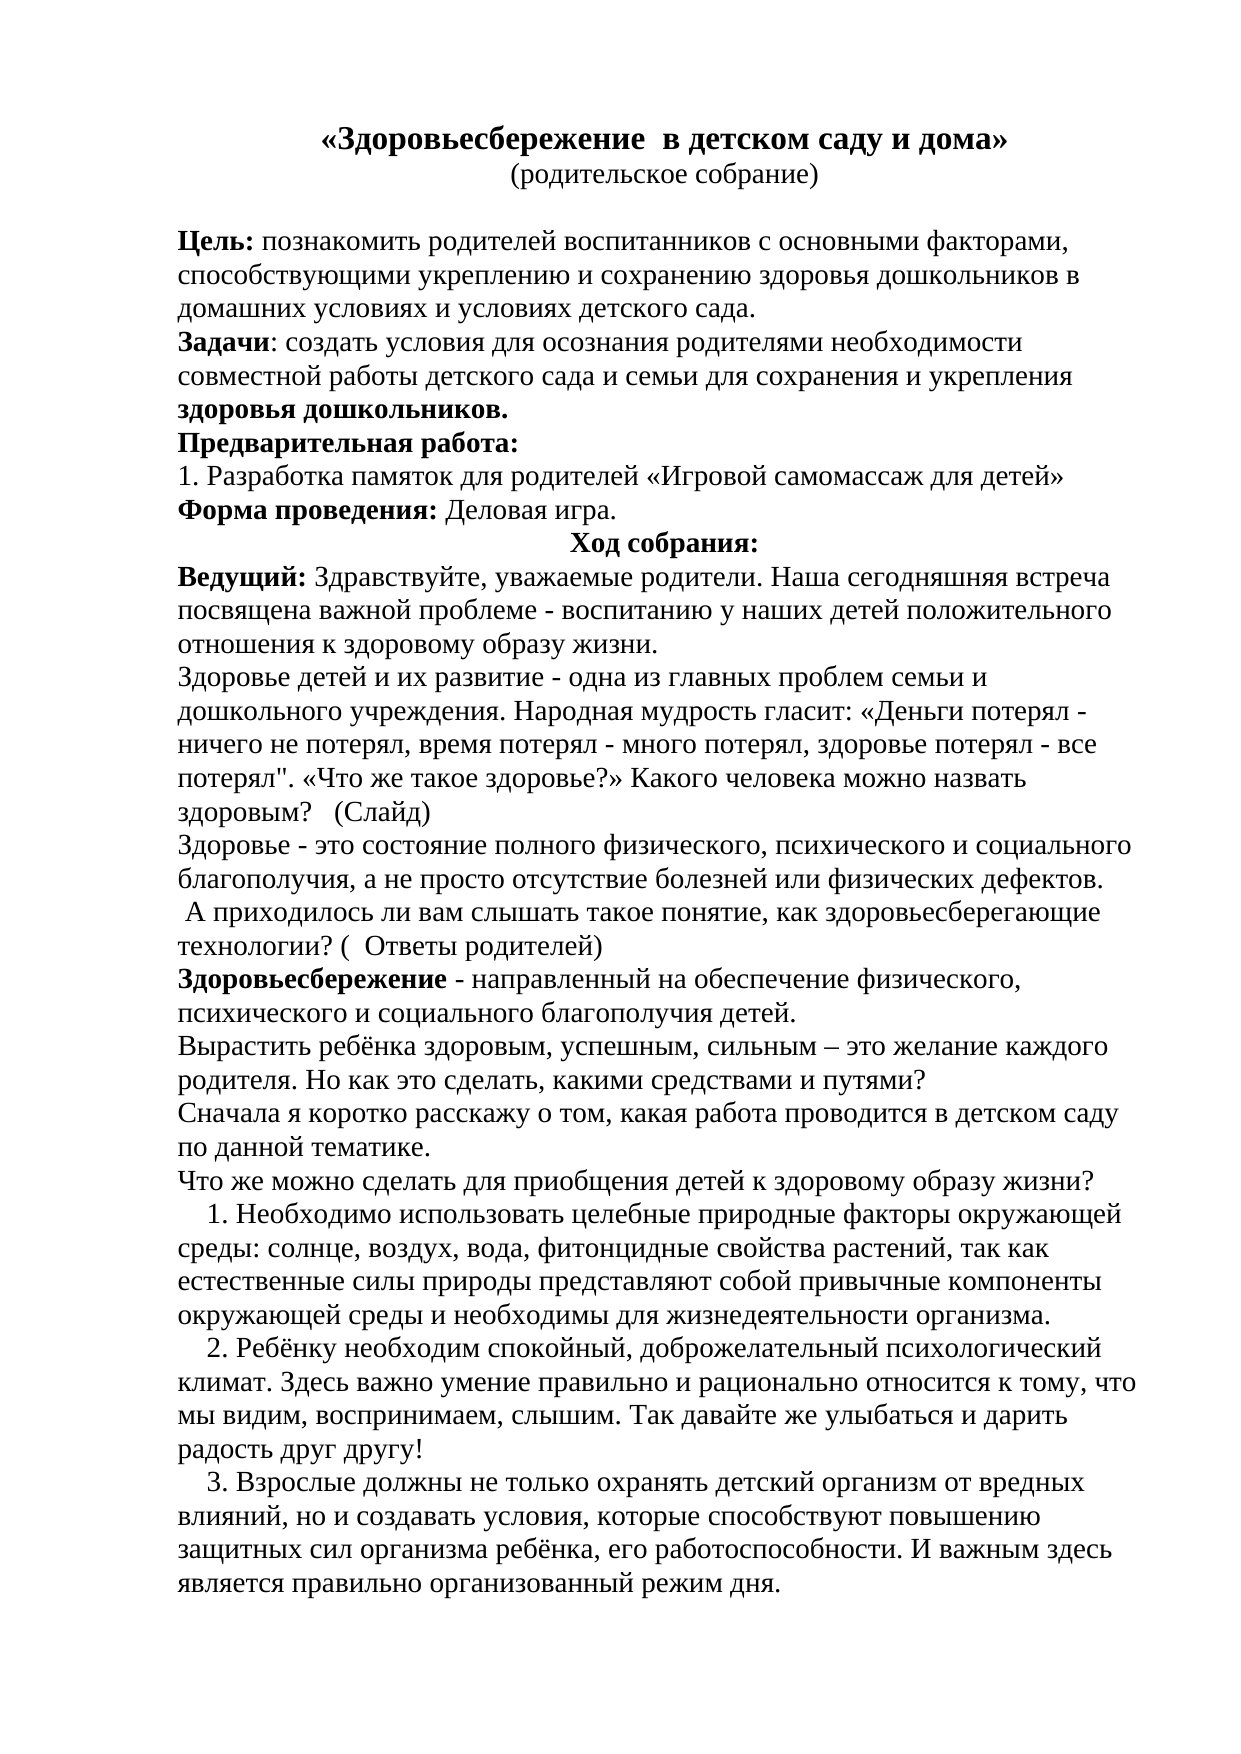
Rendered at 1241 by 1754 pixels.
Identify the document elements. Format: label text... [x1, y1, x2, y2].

text «Здоровьесбережение в детском саду и дома» [177, 118, 1152, 156]
text 3. Взрослые должны не только охранять детский организм от вредных влияний, но и создавать условия, которые способствуют повышению защитных сил организма ребёнка, его работоспособности. И важным здесь является правильно организованный режим дня. [177, 1464, 1152, 1599]
text 1. Необходимо использовать целебные природные факторы окружающей среды: солнце, воздух, вода, фитонцидные свойства растений, так как естественные силы природы представляют собой привычные компоненты окружающей среды и необходимы для жизнедеятельности организма. [177, 1196, 1152, 1330]
text 1. Разработка памяток для родителей «Игровой самомассаж для детей» [177, 458, 1152, 492]
text Цель: познакомить родителей воспитанников с основными факторами, способствующими укреплению и сохранению здоровья дошкольников в домашних условиях и условиях детского сада. [177, 223, 1152, 324]
text (родительское собрание) [177, 156, 1152, 190]
text Форма проведения: Деловая игра. [177, 492, 1152, 525]
text Ведущий: Здравствуйте, уважаемые родители. Наша сегодняшняя встреча посвящена важной проблеме - воспитанию у наших детей положительного отношения к здоровому образу жизни. [177, 559, 1152, 659]
text Здоровьесбережение - направленный на обеспечение физического, психического и социального благополучия детей. [177, 961, 464, 995]
text Здоровье - это состояние полного физического, психического и социального благополучия, а не просто отсутствие болезней или физических дефектов. [177, 827, 1152, 894]
text Предварительная работа: [177, 425, 1152, 458]
text 2. Ребёнку необходим спокойный, доброжелательный психологический климат. Здесь важно умение правильно и рационально относится к тому, что мы видим, воспринимаем, слышим. Так давайте же улыбаться и дарить радость друг другу! [177, 1330, 1152, 1464]
text Здоровье детей и их развитие - одна из главных проблем семьи и дошкольного учреждения. Народная мудрость гласит: «Деньги потерял -ничего не потерял, время потерял - много потерял, здоровье потерял - все потерял". «Что же такое здоровье?» Какого человека можно назвать здоровым? (Слайд) [177, 659, 1152, 827]
text Ход собрания: [177, 525, 1152, 559]
text Задачи: создать условия для осознания родителями необходимости совместной работы детского сада и семьи для сохранения и укрепления здоровья дошкольников. [177, 324, 1152, 425]
text Вырастить ребёнка здоровым, успешным, сильным – это желание каждого родителя. Но как это сделать, какими средствами и путями? [177, 1028, 1152, 1096]
text Здоровьесбережение - направленный на обеспечение физического, психического и социального благополучия детей. [797, 961, 1152, 1028]
text Сначала я коротко расскажу о том, какая работа проводится в детском саду по данной тематике. [177, 1096, 1152, 1163]
text Что же можно сделать для приобщения детей к здоровому образу жизни? [177, 1163, 1152, 1196]
text А приходилось ли вам слышать такое понятие, как здоровьесберегающие технологии? ( Ответы родителей) [177, 894, 1152, 961]
